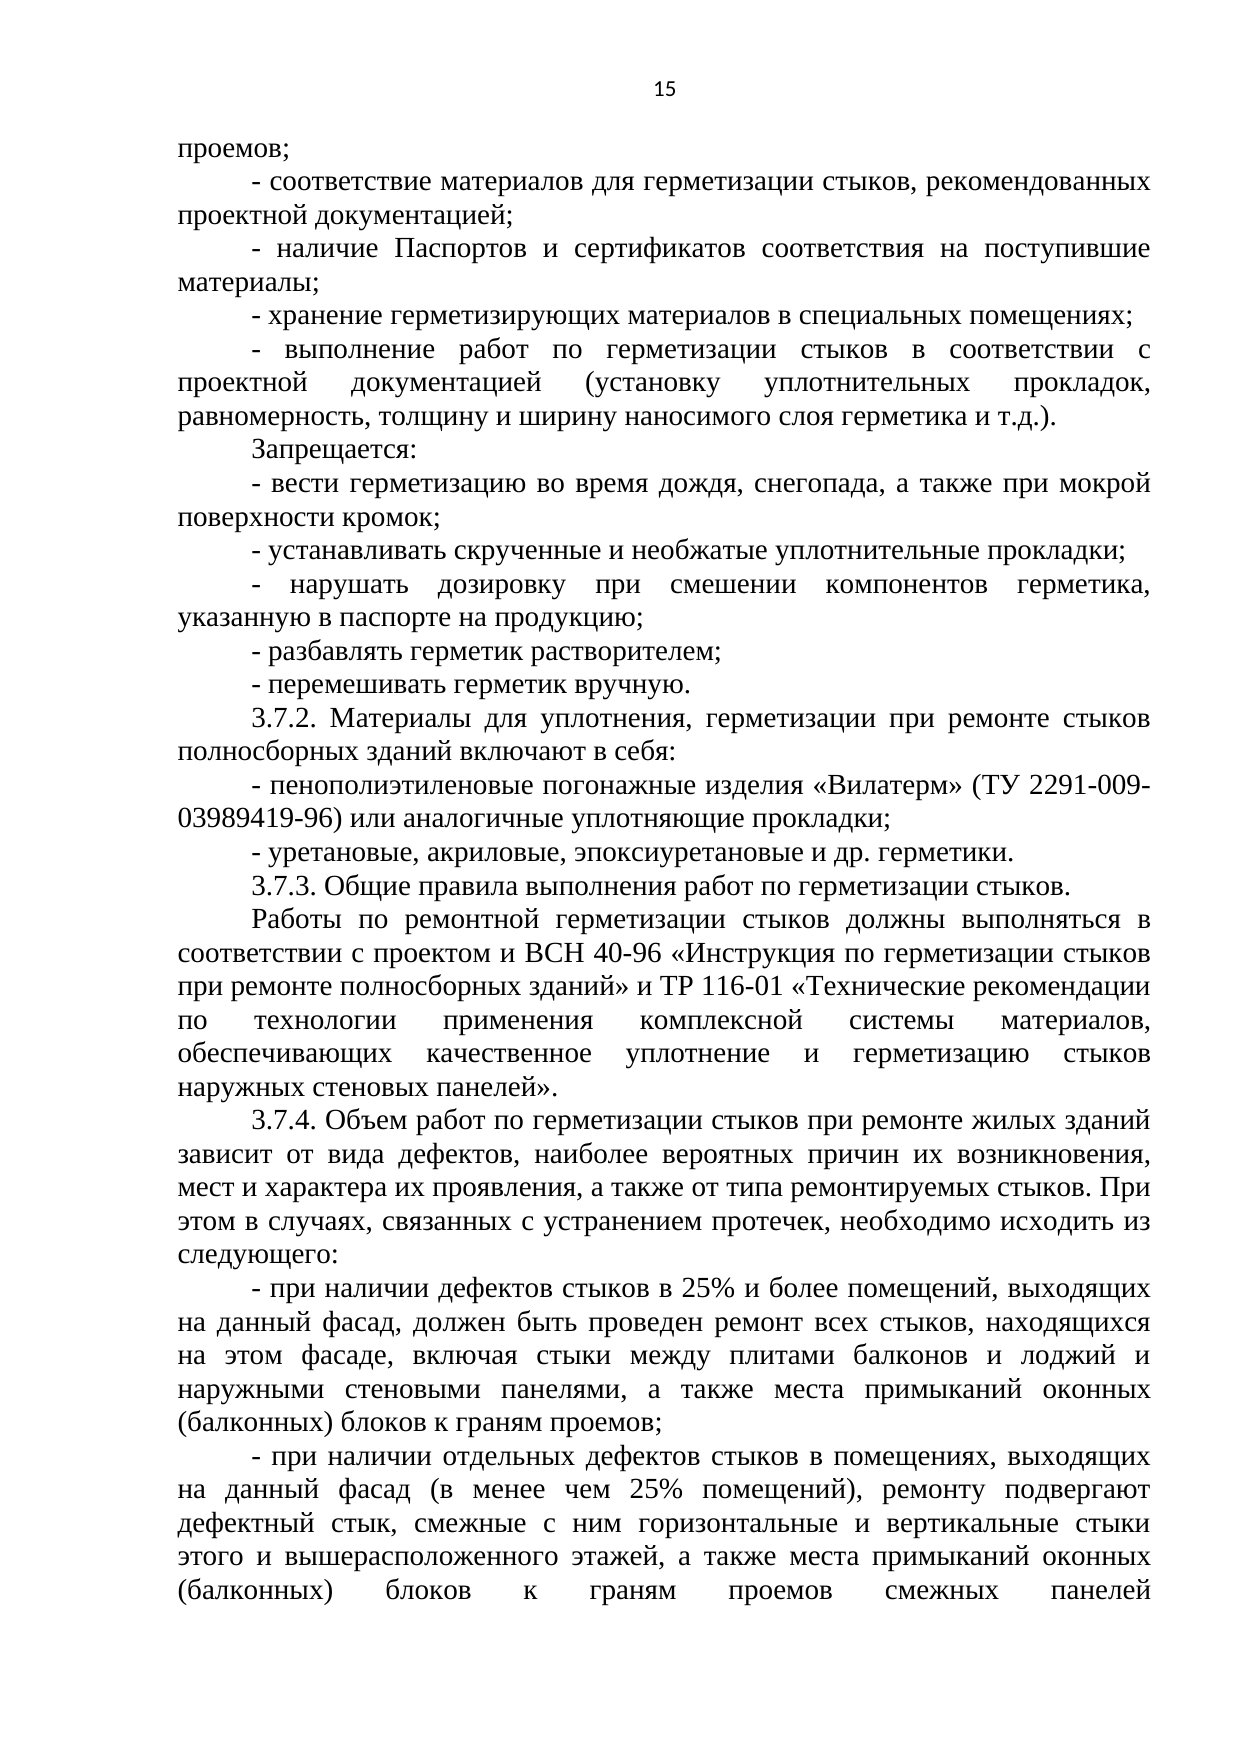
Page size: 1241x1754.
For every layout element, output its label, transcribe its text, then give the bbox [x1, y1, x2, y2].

text - при наличии дефектов стыков в 25% и более помещений, выходящих на данный фасад, должен быть проведен ремонт всех стыков, находящихся на этом фасаде, включая стыки между плитами балконов и лоджий и наружными стеновыми панелями, а также места примыканий оконных (балконных) блоков к граням проемов; [177, 1270, 1152, 1438]
text - вести герметизацию во время дождя, снегопада, а также при мокрой поверхности кромок; [177, 465, 1152, 532]
text - выполнение работ по герметизации стыков в соответствии с проектной документацией (установку уплотнительных прокладок, равномерность, толщину и ширину наносимого слоя герметика и т.д.). [177, 331, 1152, 432]
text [177, 1438, 1152, 1606]
text - перемешивать герметик вручную. [177, 666, 1152, 700]
text - соответствие материалов для герметизации стыков, рекомендованных проектной документацией; [177, 163, 1152, 230]
text - хранение герметизирующих материалов в специальных помещениях; [177, 297, 1152, 331]
text - нарушать дозировку при смешении компонентов герметика, указанную в паспорте на продукцию; [177, 566, 1152, 633]
text Работы по ремонтной герметизации стыков должны выполняться в соответствии с проектом и ВСН 40-96 «Инструкция по герметизации стыков при ремонте полносборных зданий» и ТР 116-01 «Технические рекомендации по технологии применения комплексной системы материалов, обеспечивающих качественное уплотнение и герметизацию стыков наружных стеновых панелей». [177, 901, 1152, 1102]
text Запрещается: [177, 432, 1152, 465]
text 3.7.3. Общие правила выполнения работ по герметизации стыков. [177, 868, 1152, 901]
text - устанавливать скрученные и необжатые уплотнительные прокладки; [177, 532, 1152, 566]
text - уретановые, акриловые, эпоксиуретановые и др. герметики. [177, 834, 1152, 868]
text - пенополиэтиленовые погонажные изделия «Вилатерм» (ТУ 2291-009-03989419-96) или аналогичные уплотняющие прокладки; [177, 767, 1152, 834]
text 3.7.2. Материалы для уплотнения, герметизации при ремонте стыков полносборных зданий включают в себя: [177, 700, 1152, 767]
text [177, 130, 1152, 163]
text - разбавлять герметик растворителем; [177, 633, 1152, 666]
text 3.7.4. Объем работ по герметизации стыков при ремонте жилых зданий зависит от вида дефектов, наиболее вероятных причин их возникновения, мест и характера их проявления, а также от типа ремонтируемых стыков. При этом в случаях, связанных с устранением протечек, необходимо исходить из следующего: [177, 1102, 1152, 1270]
text - наличие Паспортов и сертификатов соответствия на поступившие материалы; [177, 230, 1152, 297]
